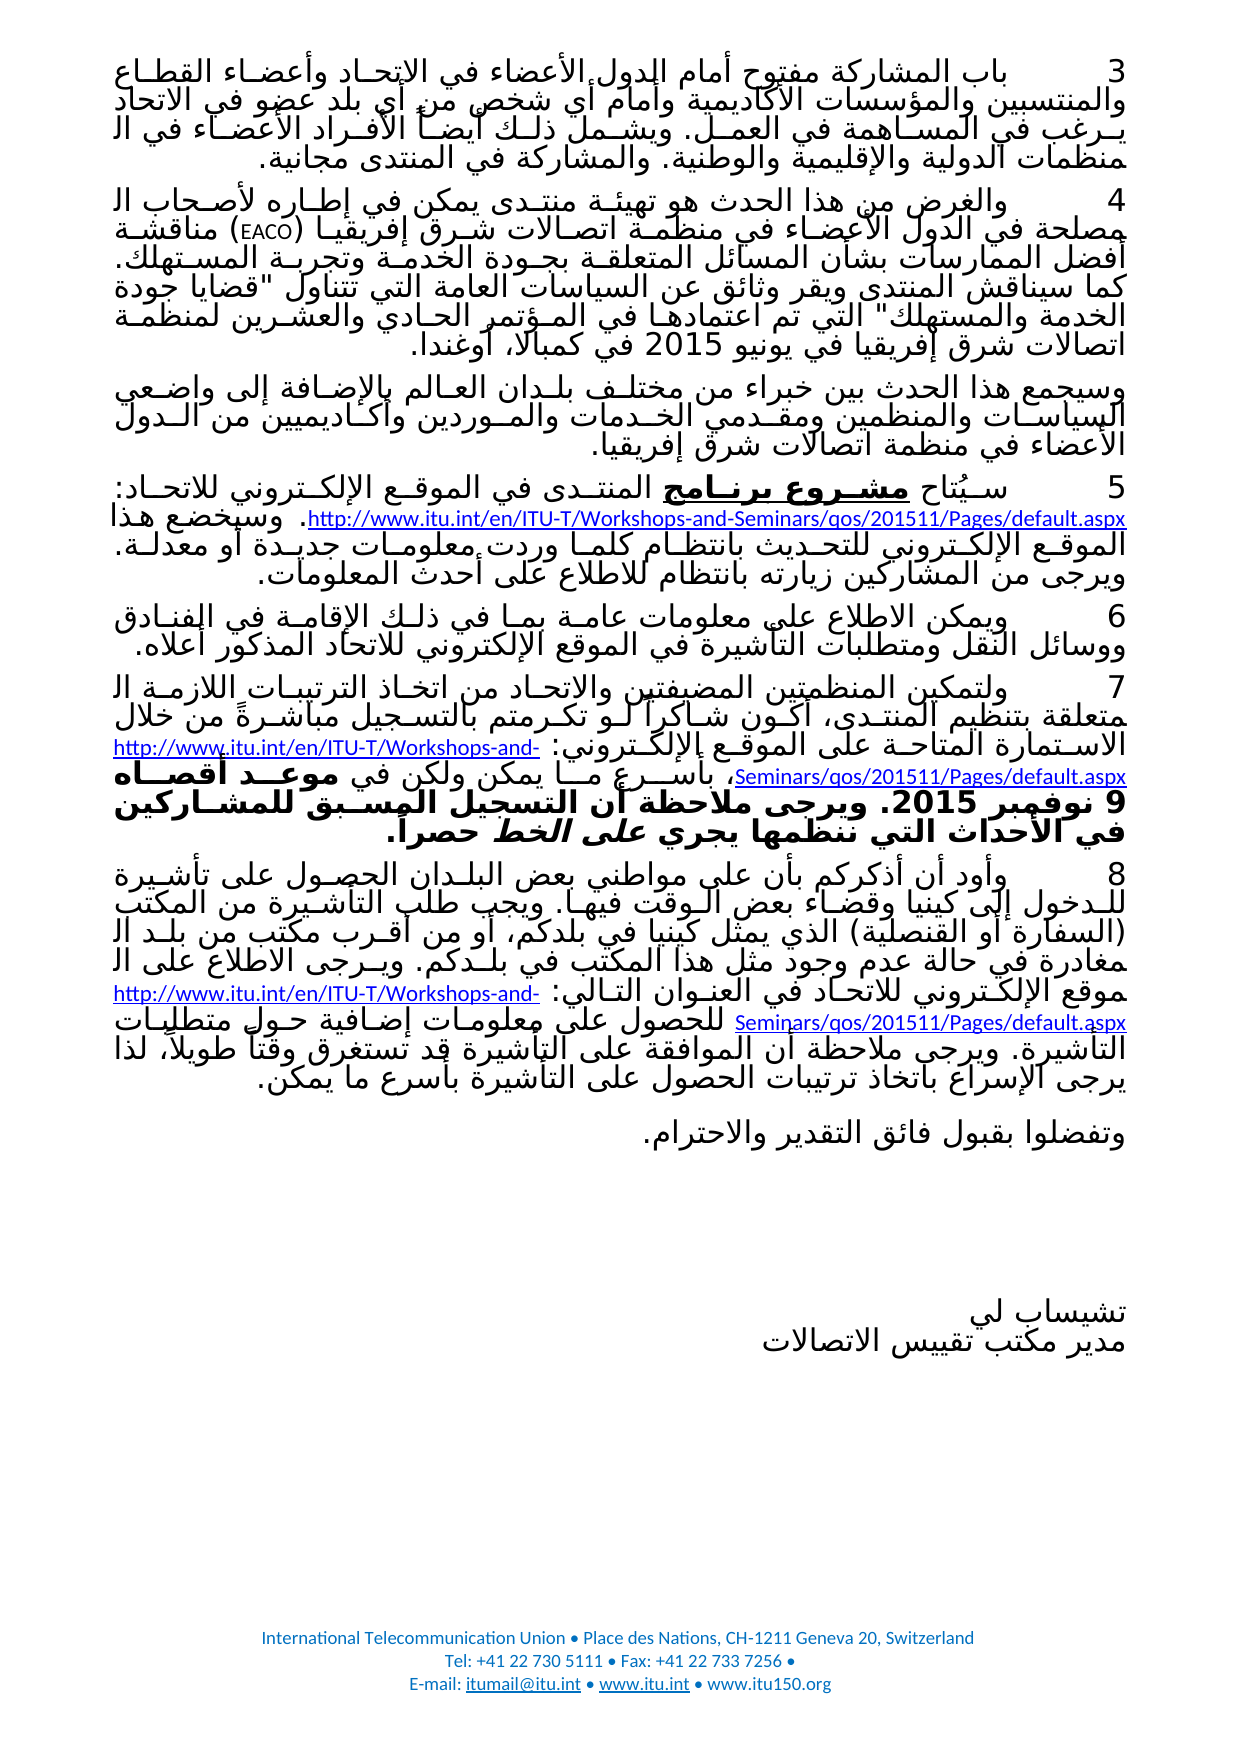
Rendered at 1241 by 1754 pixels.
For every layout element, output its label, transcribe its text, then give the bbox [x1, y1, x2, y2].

text وسيجمع هذا ال‍حدث بين خبراء من م‍ختلف بلدان العال‍م بالإضافة إلى واضعي السياسات وال‍منظمين ومقدمي ال‍خدمات وال‍موردين وأكادي‍ميين من الدول الأعضاء في منظمة اتصالات شرق إفريقيا. [113, 376, 1127, 463]
text 6 وي‍مكن الاطلاع على معلومات عامة ب‍ما في ذلك الإقامة في الفنادق ووسائل النقل ومتطلبات التأشيرة في ال‍موقع الإلكتروني للات‍حاد ال‍مذكور أعلاه. [113, 604, 1127, 663]
text مدير مكتب تقييس الاتصالات [113, 1328, 1127, 1357]
text 7 ولتمكين ال‍منظمتين ال‍مضيفتين والات‍حاد من ات‍خاذ الترتيبات اللازمة ال‍متعلقة بتنظيم ال‍منتدى، أكون شاكراً لو تكرمتم بالتسجيل مباشرةً من خلال الاستمارة ال‍متاحة على ال‍موقع الإلكتروني: http://www.itu.int/en/ITU-T/Workshops-and-Seminars/qos/201511/Pages/default.aspx، بأسرع ما ي‍مكن ولكن في موعد أقصاه 9 نوفمبر 2015. ويرجى ملاحظة أن التسجيل ال‍مسبق للمشاركين في الأحداث التي ننظمها ي‍جري على ال‍خط حصراً. [113, 675, 1127, 850]
text وتفضلوا بقبول فائق التقدير والاحترام. [113, 1121, 1053, 1149]
text تشيساب لي [113, 1299, 1127, 1328]
text 5 سيُتاح مشروع برنامج ال‍منتدى في ال‍موقع الإلكتروني للات‍حاد: http://www.itu.int/en/ITU-T/Workshops-and-Seminars/qos/201511/Pages/default.aspx. وسيخضع هذا ال‍موقع الإلكتروني للتحديث بانتظام كلما وردت معلومات جديدة أو معدلة. ويرجى من ال‍مشاركين زيارته بانتظام للاطلاع على أحدث ال‍معلومات. [113, 475, 1127, 592]
text 3 باب ال‍مشاركة مفتوح أمام الدول الأعضاء في الات‍حاد وأعضاء القطاع وال‍منتسبين وال‍مؤسسات الأكادي‍مية وأمام أي شخص من أي بلد عضو في الات‍حاد يرغب في ال‍مساه‍مة في العمل. ويشمل ذلك أيضاً الأفراد الأعضاء في ال‍منظمات الدولية والإقليمية والوطنية. وال‍مشاركة في ال‍منتدى م‍جانية. [113, 59, 1127, 176]
text وتفضلوا بقبول فائق التقدير والاحترام. [1042, 1121, 1127, 1149]
text 8 وأود أن أذكركم بأن على مواطني بعض البلدان ال‍حصول على تأشيرة للدخول إلى كينيا وقضاء بعض الوقت فيها. وي‍جب طلب التأشيرة من ال‍مكتب (السفارة أو القنصلية) الذي ي‍مثل كينيا في بلدكم، أو من أقرب مكتب من بلد ال‍مغادرة في حالة عدم وجود مثل هذا ال‍مكتب في بلدكم. ويرجى الاطلاع على ال‍موقع الإلكتروني للات‍حاد في العنوان التالي: http://www.itu.int/en/ITU-T/Workshops-and-Seminars/qos/201511/Pages/default.aspx للحصول على معلومات إضافية حول متطلبات التأشيرة. ويرجى ملاحظة أن ال‍موافقة على التأشيرة قد تستغرق وقتاً طويلاً، لذا يرجى الإسراع بات‍خاذ ترتيبات ال‍حصول على التأشيرة بأسرع ما ي‍مكن. [113, 863, 1127, 1096]
text 4 والغرض من هذا ال‍حدث هو تهيئة منتدى ي‍مكن في إطاره لأصحاب ال‍مصلحة في الدول الأعضاء في منظمة اتصالات شرق إفريقيا (EACO) مناقشة أفضل ال‍ممارسات بشأن ال‍مسائل ال‍متعلقة ب‍جودة ال‍خدمة وت‍جربة ال‍مستهلك. كما سيناقش ال‍منتدى ويقر وثائق عن السياسات العامة التي تتناول "قضايا جودة ال‍خدمة وال‍مستهلك" التي تم اعتمادها في ال‍مؤت‍مر ال‍حادي والعشرين ل‍منظمة اتصالات شرق إفريقيا في يونيو 2015 في كمبالا، أوغندا. [113, 188, 1127, 363]
